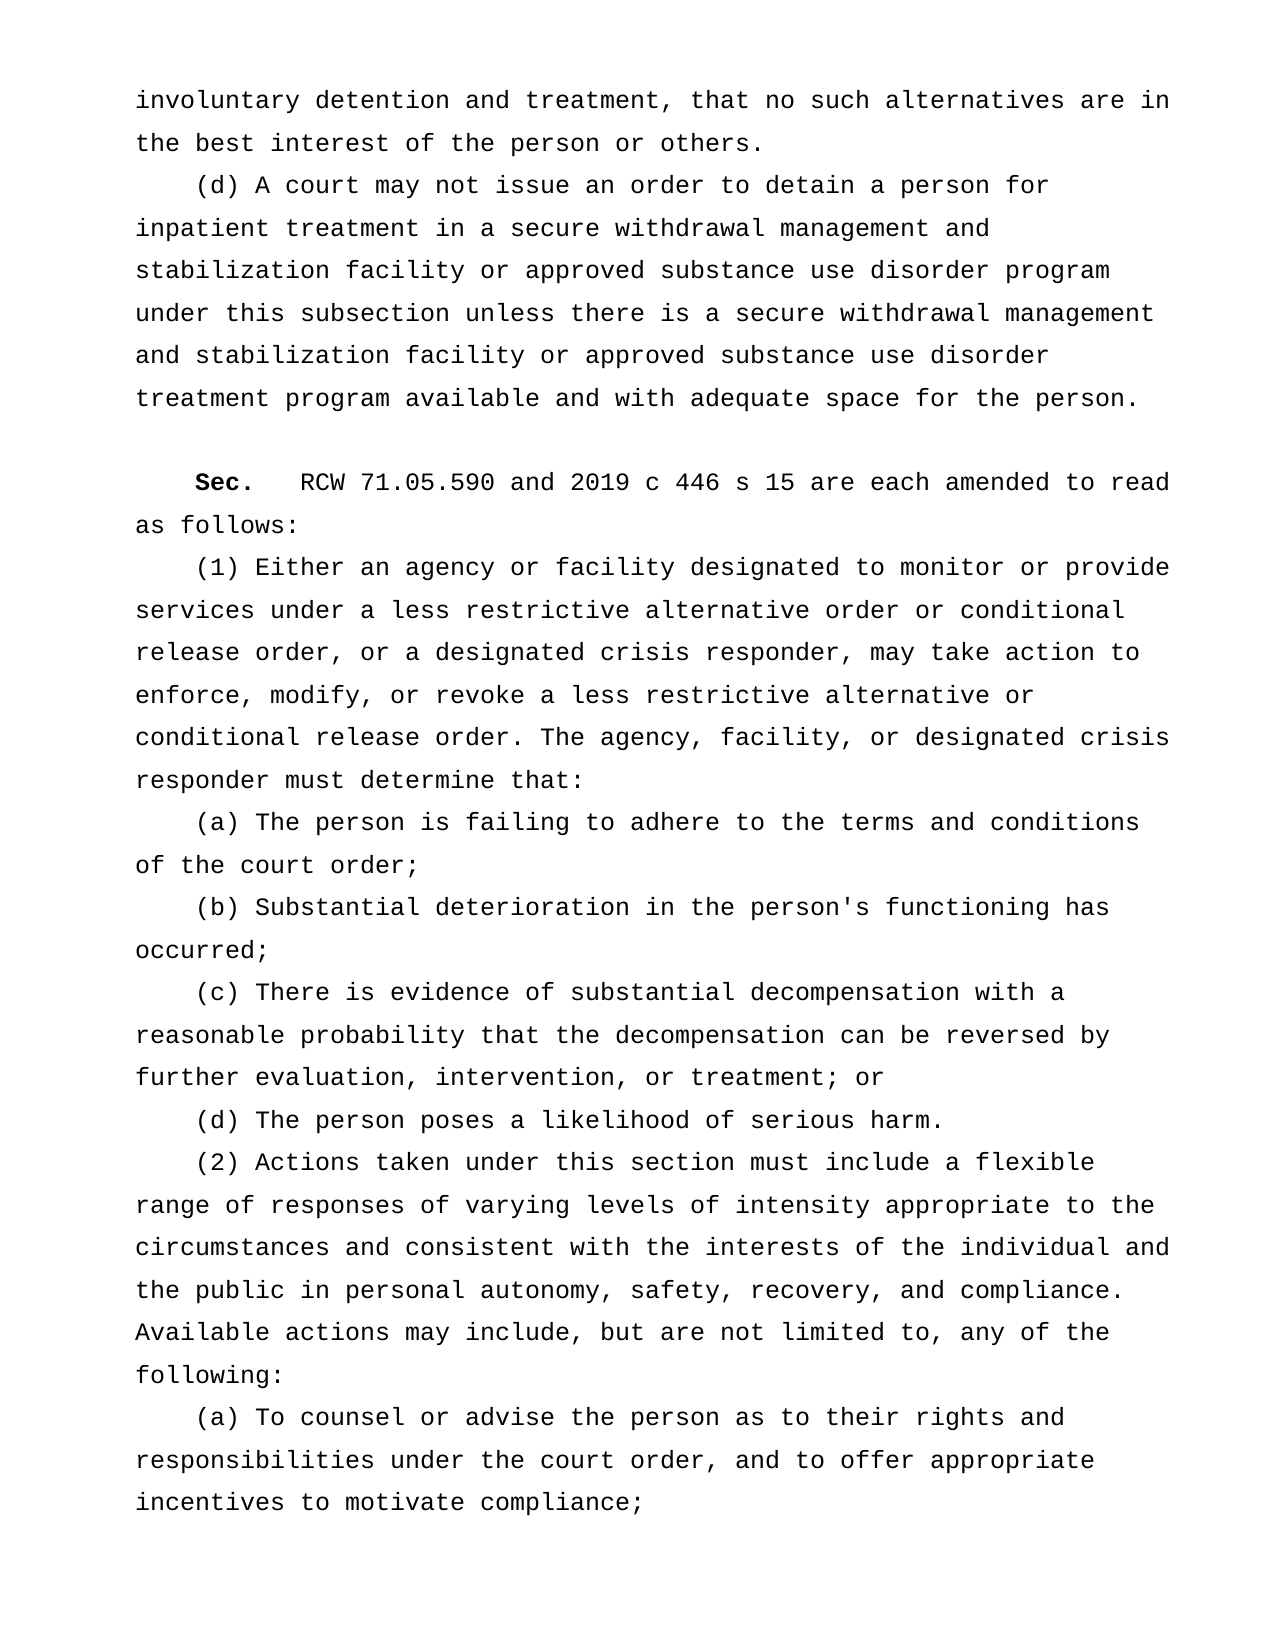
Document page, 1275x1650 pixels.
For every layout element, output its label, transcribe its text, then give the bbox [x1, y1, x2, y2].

text (2) Actions taken under this section must include a flexible range of responses of varying levels of intensity appropriate to the circumstances and consistent with the interests of the individual and the public in personal autonomy, safety, recovery, and compliance. Available actions may include, but are not limited to, any of the following: [135, 1137, 1170, 1392]
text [135, 75, 1170, 160]
text (d) The person poses a likelihood of serious harm. [135, 1094, 1170, 1137]
text (b) Substantial deterioration in the person's functioning has occurred; [135, 882, 1170, 967]
text (a) The person is failing to adhere to the terms and conditions of the court order; [135, 797, 1170, 882]
text (1) Either an agency or facility designated to monitor or provide services under a less restrictive alternative order or conditional release order, or a designated crisis responder, may take action to enforce, modify, or revoke a less restrictive alternative or conditional release order. The agency, facility, or designated crisis responder must determine that: [135, 542, 1170, 797]
text Sec. RCW 71.05.590 and 2019 c 446 s 15 are each amended to read as follows: [135, 457, 1170, 542]
text (c) There is evidence of substantial decompensation with a reasonable probability that the decompensation can be reversed by further evaluation, intervention, or treatment; or [135, 967, 1170, 1094]
text (d) A court may not issue an order to detain a person for inpatient treatment in a secure withdrawal management and stabilization facility or approved substance use disorder program under this subsection unless there is a secure withdrawal management and stabilization facility or approved substance use disorder treatment program available and with adequate space for the person. [135, 160, 1170, 415]
text (a) To counsel or advise the person as to their rights and responsibilities under the court order, and to offer appropriate incentives to motivate compliance; [135, 1392, 1170, 1519]
